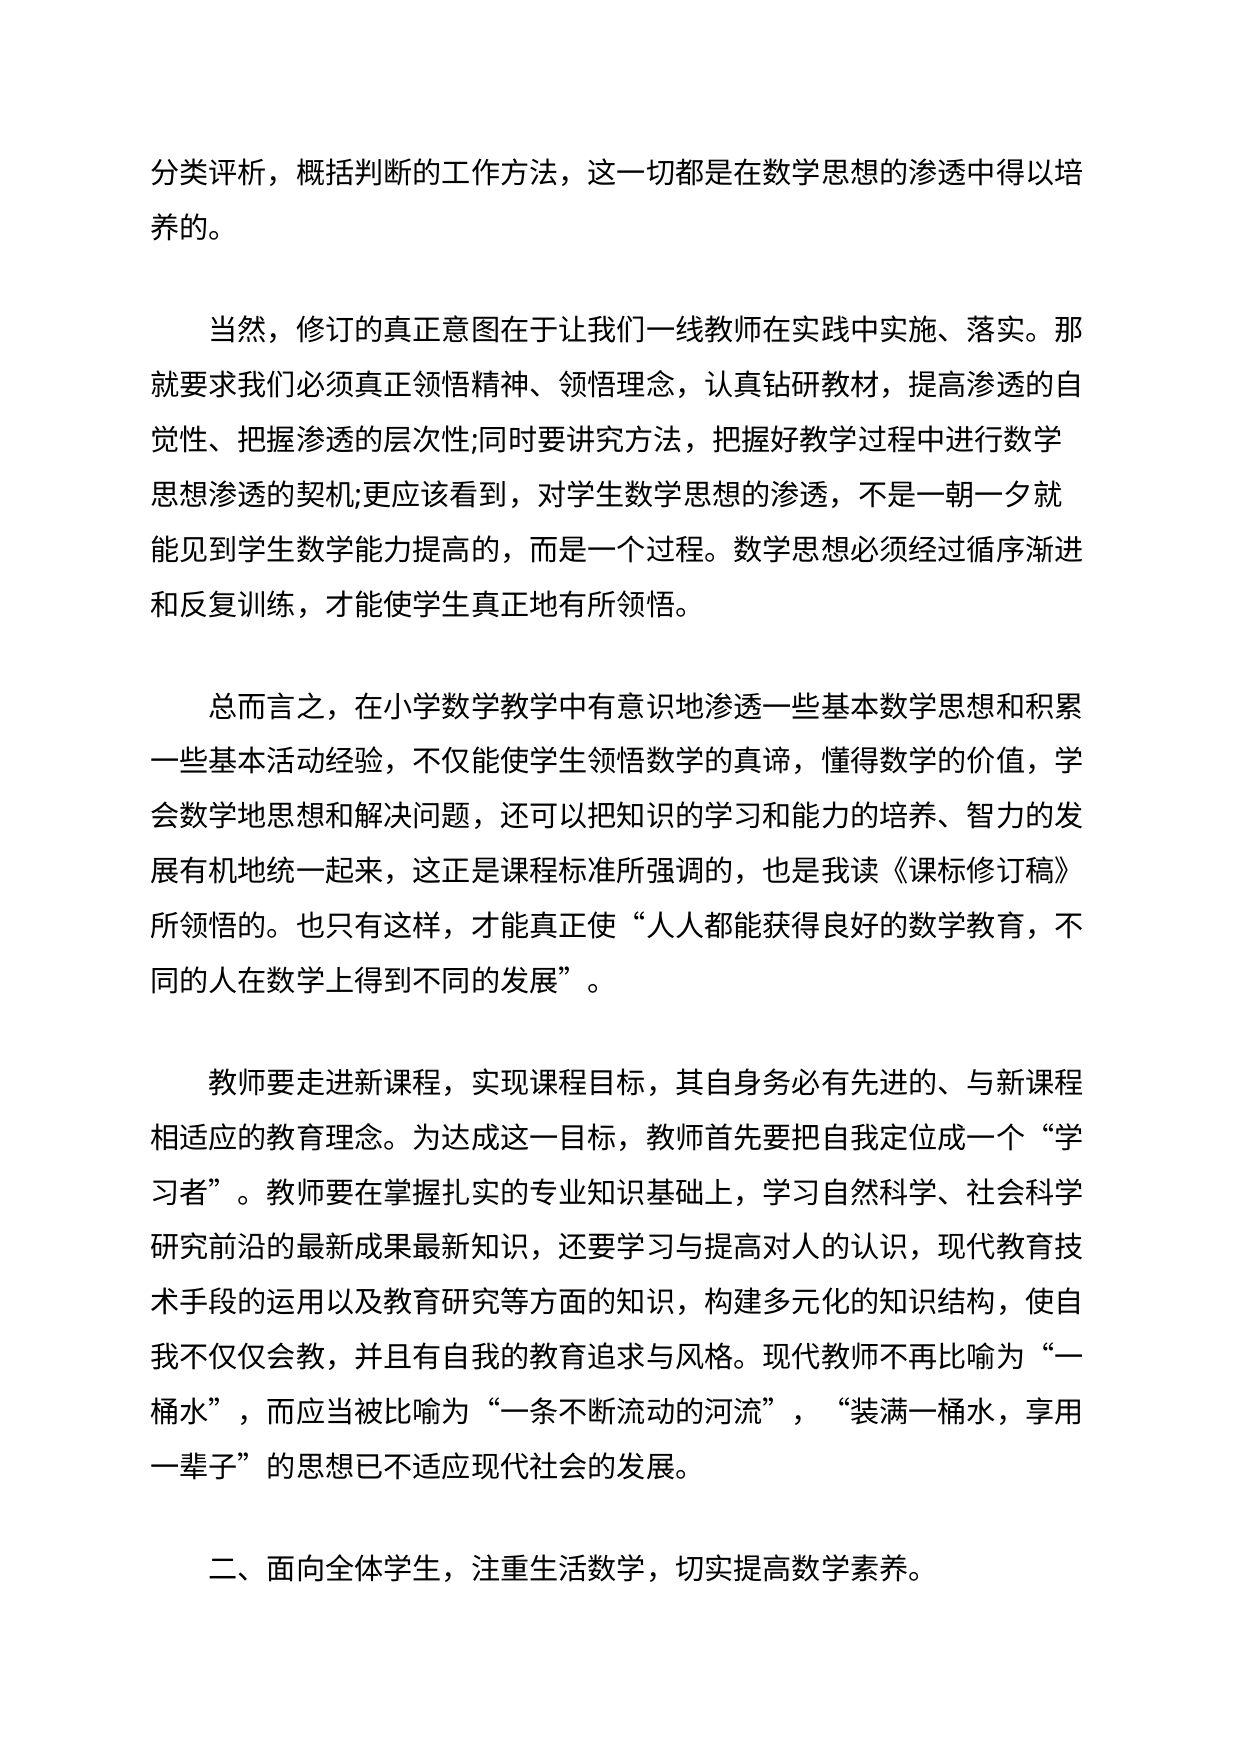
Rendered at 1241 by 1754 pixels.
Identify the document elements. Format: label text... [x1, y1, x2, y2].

text 当然，修订的真正意图在于让我们一线教师在实践中实施、落实。那就要求我们必须真正领悟精神、领悟理念，认真钻研教材，提高渗透的自觉性、把握渗透的层次性;同时要讲究方法，把握好教学过程中进行数学思想渗透的契机;更应该看到，对学生数学思想的渗透，不是一朝一夕就能见到学生数学能力提高的，而是一个过程。数学思想必须经过循序渐进和反复训练，才能使学生真正地有所领悟。 [150, 307, 1090, 624]
text 二、面向全体学生，注重生活数学，切实提高数学素养。 [150, 1545, 1090, 1588]
text 总而言之，在小学数学教学中有意识地渗透一些基本数学思想和积累一些基本活动经验，不仅能使学生领悟数学的真谛，懂得数学的价值，学会数学地思想和解决问题，还可以把知识的学习和能力的培养、智力的发展有机地统一起来，这正是课程标准所强调的，也是我读《课标修订稿》所领悟的。也只有这样，才能真正使“人人都能获得良好的数学教育，不同的人在数学上得到不同的发展”。 [150, 683, 1090, 1000]
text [150, 150, 1090, 247]
text 教师要走进新课程，实现课程目标，其自身务必有先进的、与新课程相适应的教育理念。为达成这一目标，教师首先要把自我定位成一个“学习者”。教师要在掌握扎实的专业知识基础上，学习自然科学、社会科学研究前沿的最新成果最新知识，还要学习与提高对人的认识，现代教育技术手段的运用以及教育研究等方面的知识，构建多元化的知识结构，使自我不仅仅会教，并且有自我的教育追求与风格。现代教师不再比喻为“一桶水”，而应当被比喻为“一条不断流动的河流”，“装满一桶水，享用一辈子”的思想已不适应现代社会的发展。 [150, 1059, 1090, 1486]
